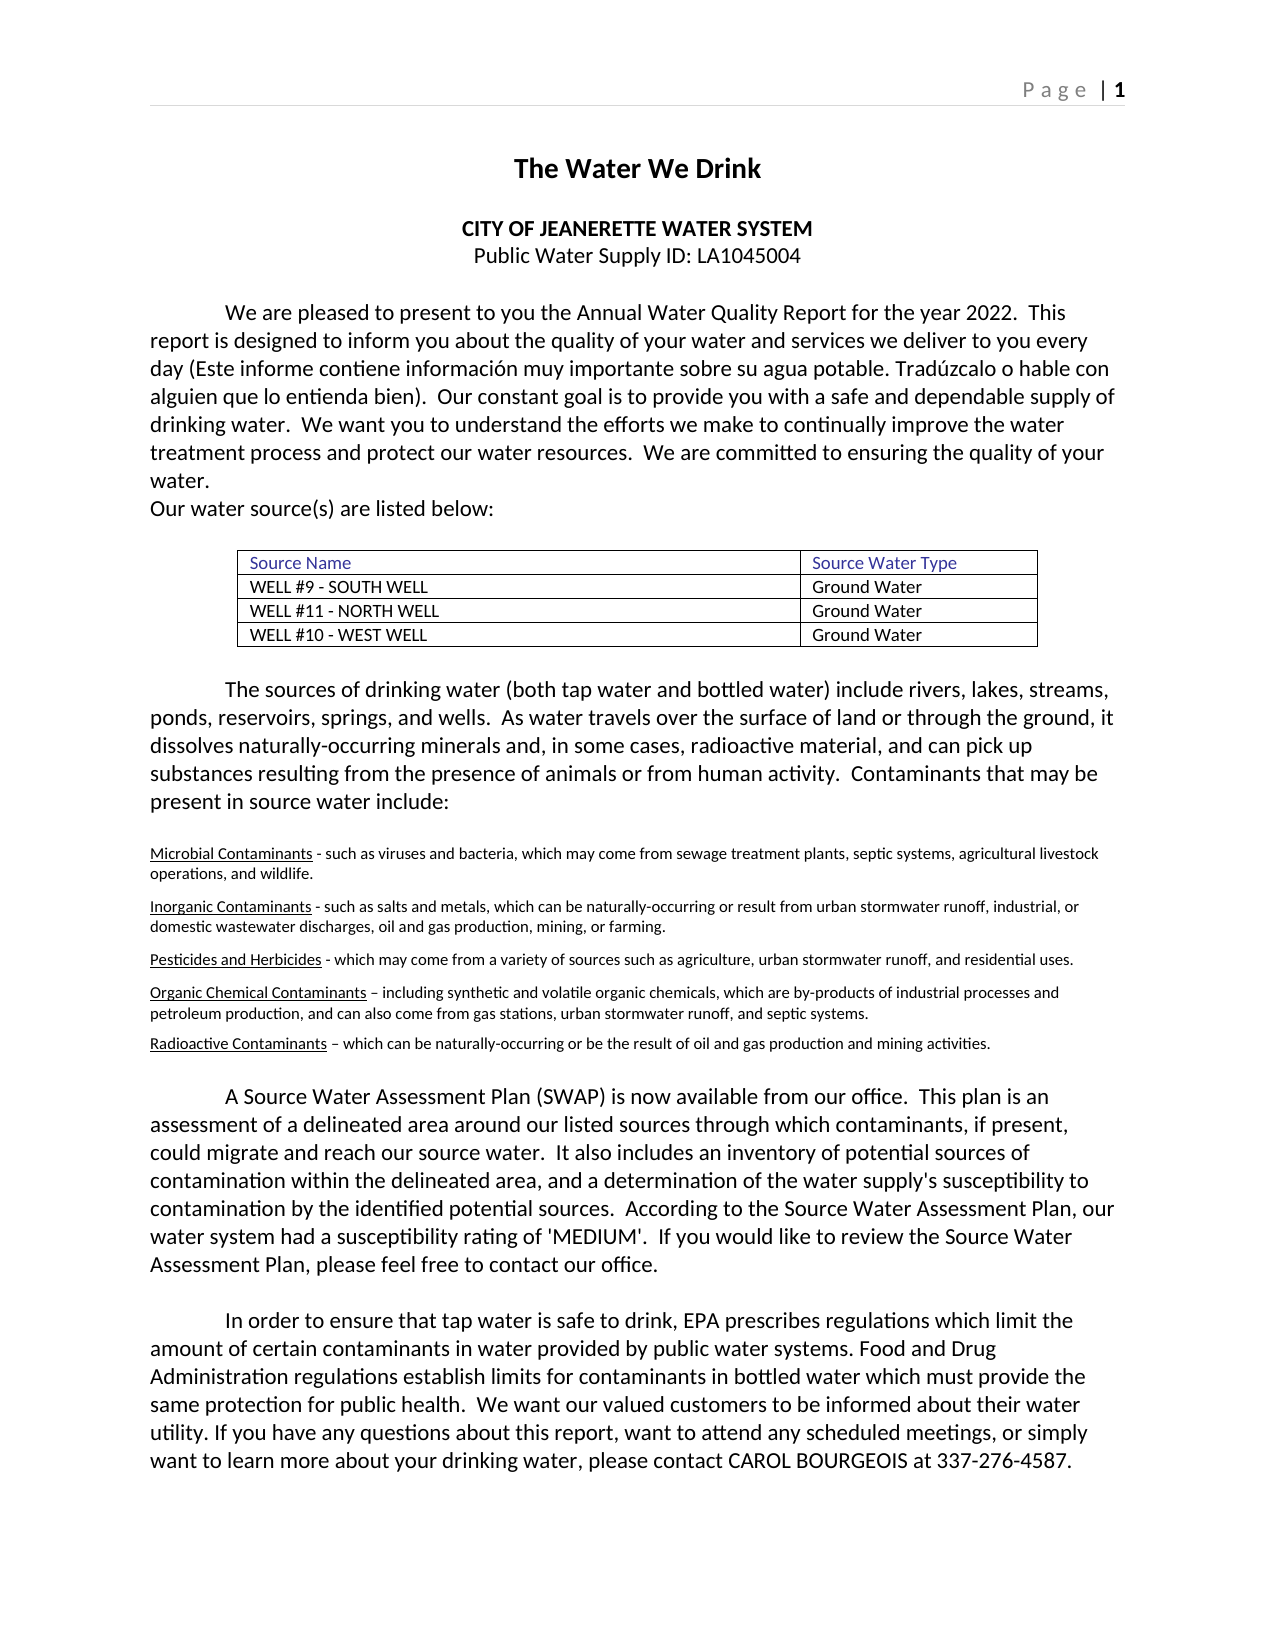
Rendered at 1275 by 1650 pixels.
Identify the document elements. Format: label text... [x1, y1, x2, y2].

table_cell Ground Water [801, 599, 1037, 622]
table_header Source Water Type [801, 551, 1037, 574]
table_cell WELL #9 - SOUTH WELL [238, 575, 800, 598]
table_cell Ground Water [801, 623, 1037, 646]
text Organic Chemical Contaminants – including synthetic and volatile organic chemicals, which are by-products of industrial processes and petroleum production, and can also come from gas stations, urban stormwater runoff, and septic systems. [150, 983, 1125, 1023]
text Radioactive Contaminants – which can be naturally-occurring or be the result of oil and gas production and mining activities. [150, 1033, 1125, 1054]
table_cell WELL #11 - NORTH WELL [238, 599, 800, 622]
text Microbial Contaminants - such as viruses and bacteria, which may come from sewage treatment plants, septic systems, agricultural livestock operations, and wildlife. [150, 843, 1125, 883]
text CITY OF JEANERETTE WATER SYSTEM [150, 214, 1125, 242]
text The Water We Drink [150, 150, 1125, 186]
text Inorganic Contaminants - such as salts and metals, which can be naturally-occurring or result from urban stormwater runoff, industrial, or domestic wastewater discharges, oil and gas production, mining, or farming. [150, 896, 1125, 937]
text The sources of drinking water (both tap water and bottled water) include rivers, lakes, streams, ponds, reservoirs, springs, and wells. As water travels over the surface of land or through the ground, it dissolves naturally-occurring minerals and, in some cases, radioactive material, and can pick up substances resulting from the presence of animals or from human activity. Contaminants that may be present in source water include: [150, 675, 1125, 815]
table_header Source Name [238, 551, 800, 574]
text Public Water Supply ID: LA1045004 [150, 242, 1125, 270]
table_cell WELL #10 - WEST WELL [238, 623, 800, 646]
table_cell Ground Water [801, 575, 1037, 598]
text In order to ensure that tap water is safe to drink, EPA prescribes regulations which limit the amount of certain contaminants in water provided by public water systems. Food and Drug Administration regulations establish limits for contaminants in bottled water which must provide the same protection for public health. We want our valued customers to be informed about their water utility. If you have any questions about this report, want to attend any scheduled meetings, or simply want to learn more about your drinking water, please contact CAROL BOURGEOIS at 337-276-4587. [150, 1306, 1125, 1474]
text A Source Water Assessment Plan (SWAP) is now available from our office. This plan is an assessment of a delineated area around our listed sources through which contaminants, if present, could migrate and reach our source water. It also includes an inventory of potential sources of contamination within the delineated area, and a determination of the water supply's susceptibility to contamination by the identified potential sources. According to the Source Water Assessment Plan, our water system had a susceptibility rating of 'MEDIUM'. If you would like to review the Source Water Assessment Plan, please feel free to contact our office. [150, 1082, 1125, 1278]
text Our water source(s) are listed below: [150, 494, 1125, 522]
text We are pleased to present to you the Annual Water Quality Report for the year 2022. This report is designed to inform you about the quality of your water and services we deliver to you every day (Este informe contiene información muy importante sobre su agua potable. Tradúzcalo o hable con alguien que lo entienda bien). Our constant goal is to provide you with a safe and dependable supply of drinking water. We want you to understand the efforts we make to continually improve the water treatment process and protect our water resources. We are committed to ensuring the quality of your water. [150, 298, 1125, 494]
text Pesticides and Herbicides - which may come from a variety of sources such as agriculture, urban stormwater runoff, and residential uses. [150, 949, 1125, 970]
